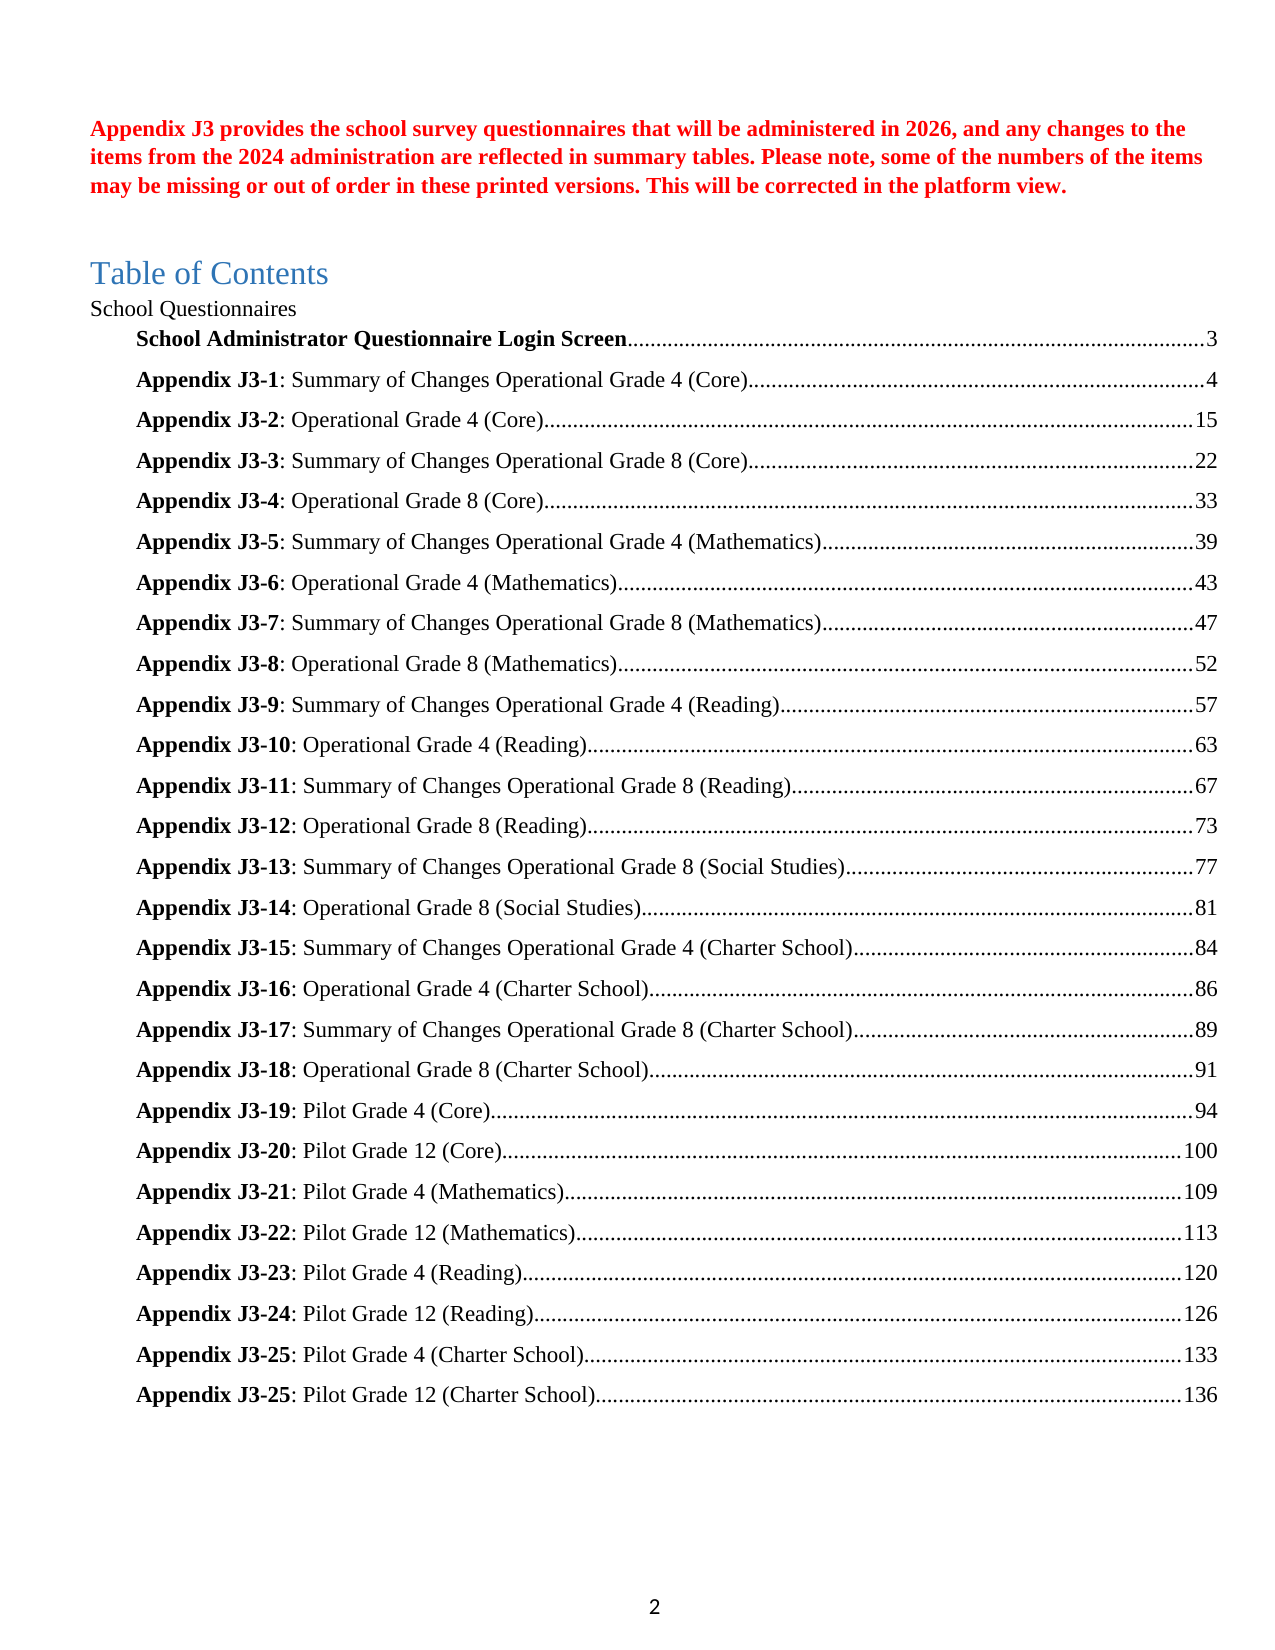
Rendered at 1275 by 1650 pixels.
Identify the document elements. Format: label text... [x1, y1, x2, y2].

subtitle Appendix J3 provides the school survey questionnaires that will be administered in 2026, and any changes to the items from the 2024 administration are reflected in summary tables. Please note, some of the numbers of the items may be missing or out of order in these printed versions. This will be corrected in the platform view. [90, 115, 1219, 198]
